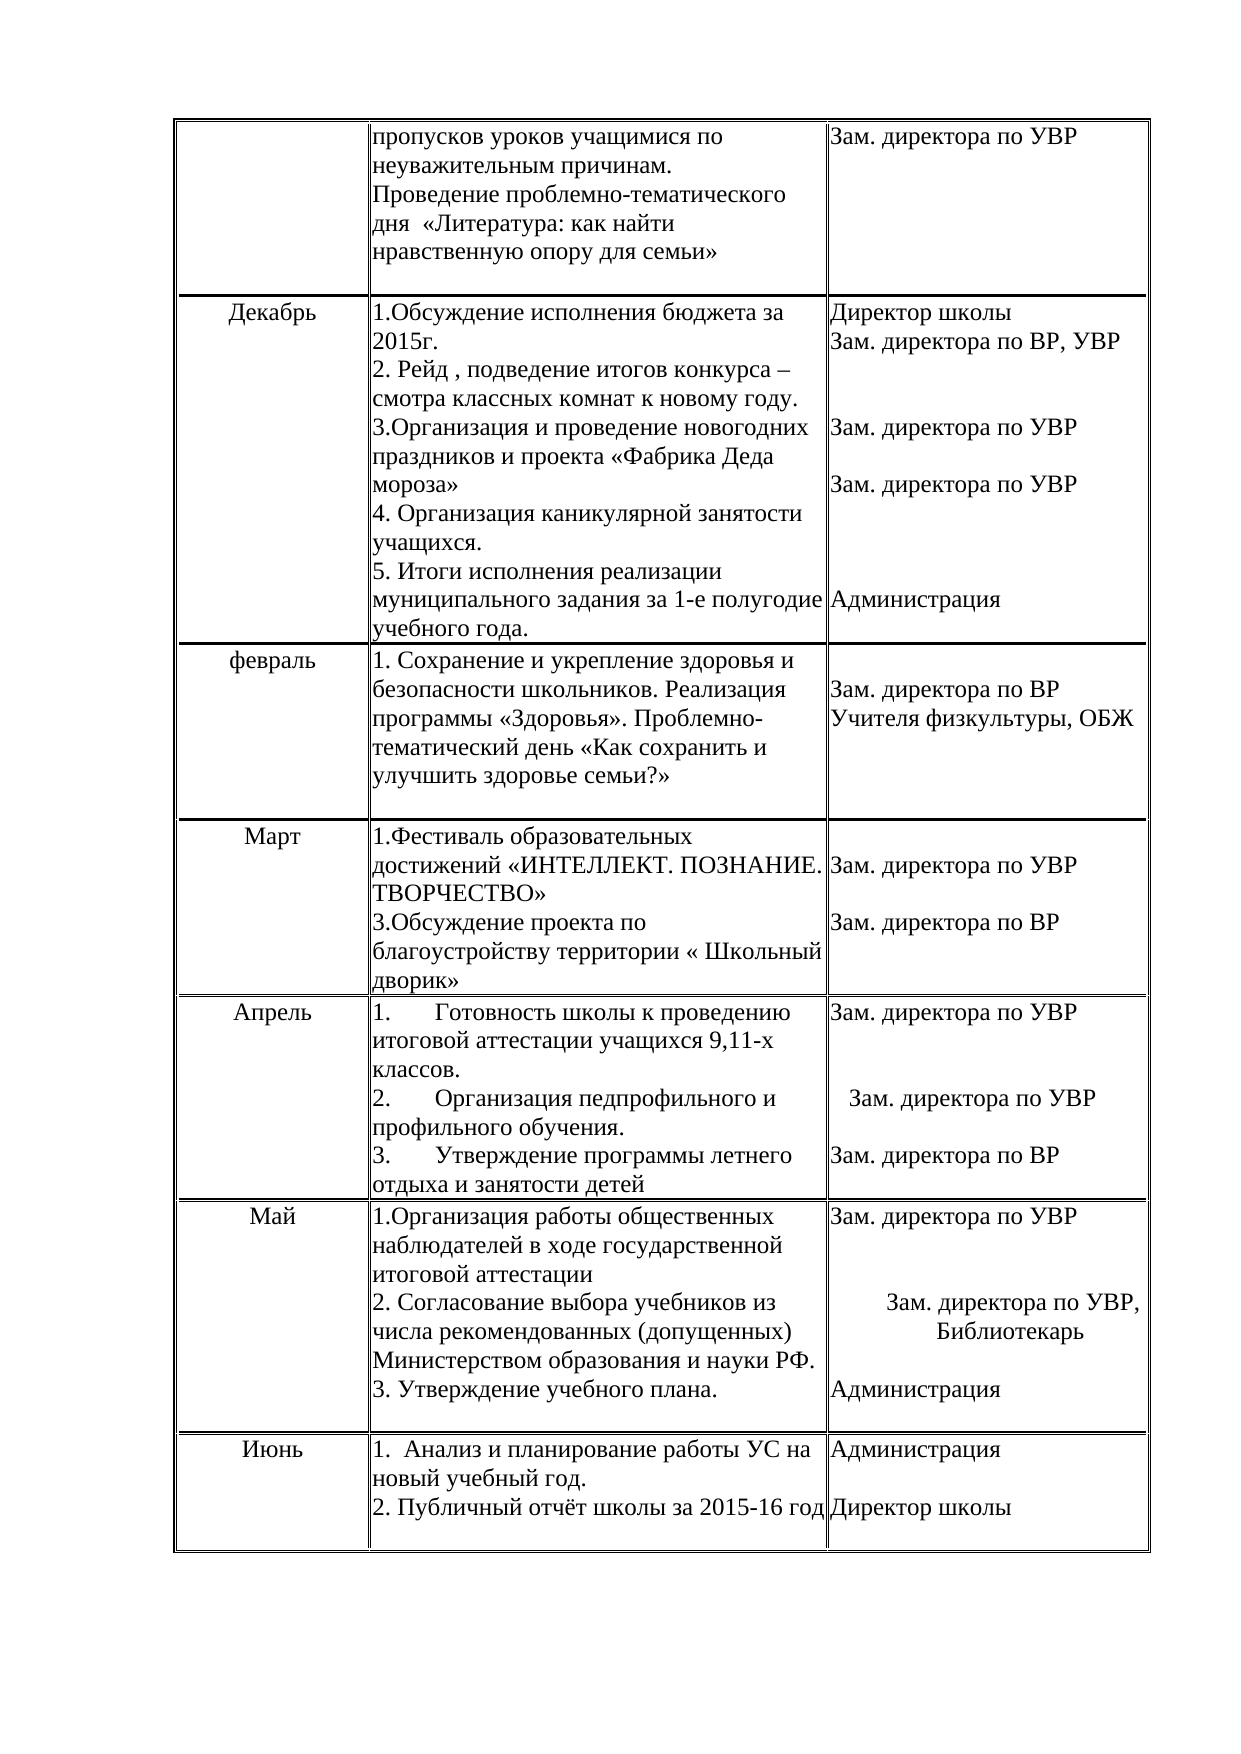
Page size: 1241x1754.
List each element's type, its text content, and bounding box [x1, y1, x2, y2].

table_cell Зам. директора по УВР Зам. директора по ВР [829, 818, 1149, 993]
table_cell Администрация Директор школы [828, 1431, 1148, 1549]
table_cell 1.Обсуждение исполнения бюджета за 2015г. 2. Рейд , подведение итогов конкурса –смотра классных комнат к новому году. 3.Организация и проведение новогодних праздников и проекта «Фабрика Деда мороза» 4. Организация каникулярной занятости учащихся. 5. Итоги исполнения реализации муниципального задания за 1-е полугодие учебного года. [371, 297, 826, 642]
table_cell Ноябрь [177, 122, 370, 294]
table_cell Зам. директора по УВР Зам. директора по УВР Зам. директора по ВР [829, 994, 1148, 1198]
table_cell Март [175, 818, 368, 993]
table_cell Май [177, 1198, 368, 1431]
table_cell 1. Готовность школы к проведению итоговой аттестации учащихся 9,11-х классов. 2. Организация педпрофильного и профильного обучения. 3. Утверждение программы летнего отдыха и занятости детей [371, 997, 826, 1198]
table_cell Зам. директора по УВР Зам. директора по УВР, Библиотекарь Администрация [829, 1198, 1148, 1431]
table_cell Директор школы Зам. директора по ВР, УВР Зам. директора по УВР Зам. директора по УВР Администрация [829, 294, 1148, 642]
table_cell Апрель [177, 994, 368, 1198]
table_cell 1.Организация работы общественных наблюдателей в ходе государственной итоговой аттестации 2. Согласование выбора учебников из числа рекомендованных (допущенных) Министерством образования и науки РФ. 3. Утверждение учебного плана. [371, 1202, 826, 1431]
table_cell 1.Фестиваль образовательных достижений «ИНТЕЛЛЕКТ. ПОЗНАНИЕ. ТВОРЧЕСТВО» 3.Обсуждение проекта по благоустройству территории « Школьный дворик» [371, 821, 826, 993]
table_cell Зам. директора по ВР Учителя физкультуры, ОБЖ [829, 642, 1148, 818]
table_cell 1. Сохранение и укрепление здоровья и безопасности школьников. Реализация программы «Здоровья». Проблемно-тематический день «Как сохранить и улучшить здоровье семьи?» [371, 645, 826, 818]
table_cell Декабрь [177, 294, 368, 642]
table_cell 1. Анализ и планирование работы УС на новый учебный год. 2. Публичный отчёт школы за 2015-16 год [370, 1435, 828, 1549]
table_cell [370, 122, 828, 294]
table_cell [828, 122, 1148, 294]
table_cell Июнь [177, 1431, 370, 1549]
table_cell февраль [177, 642, 368, 818]
